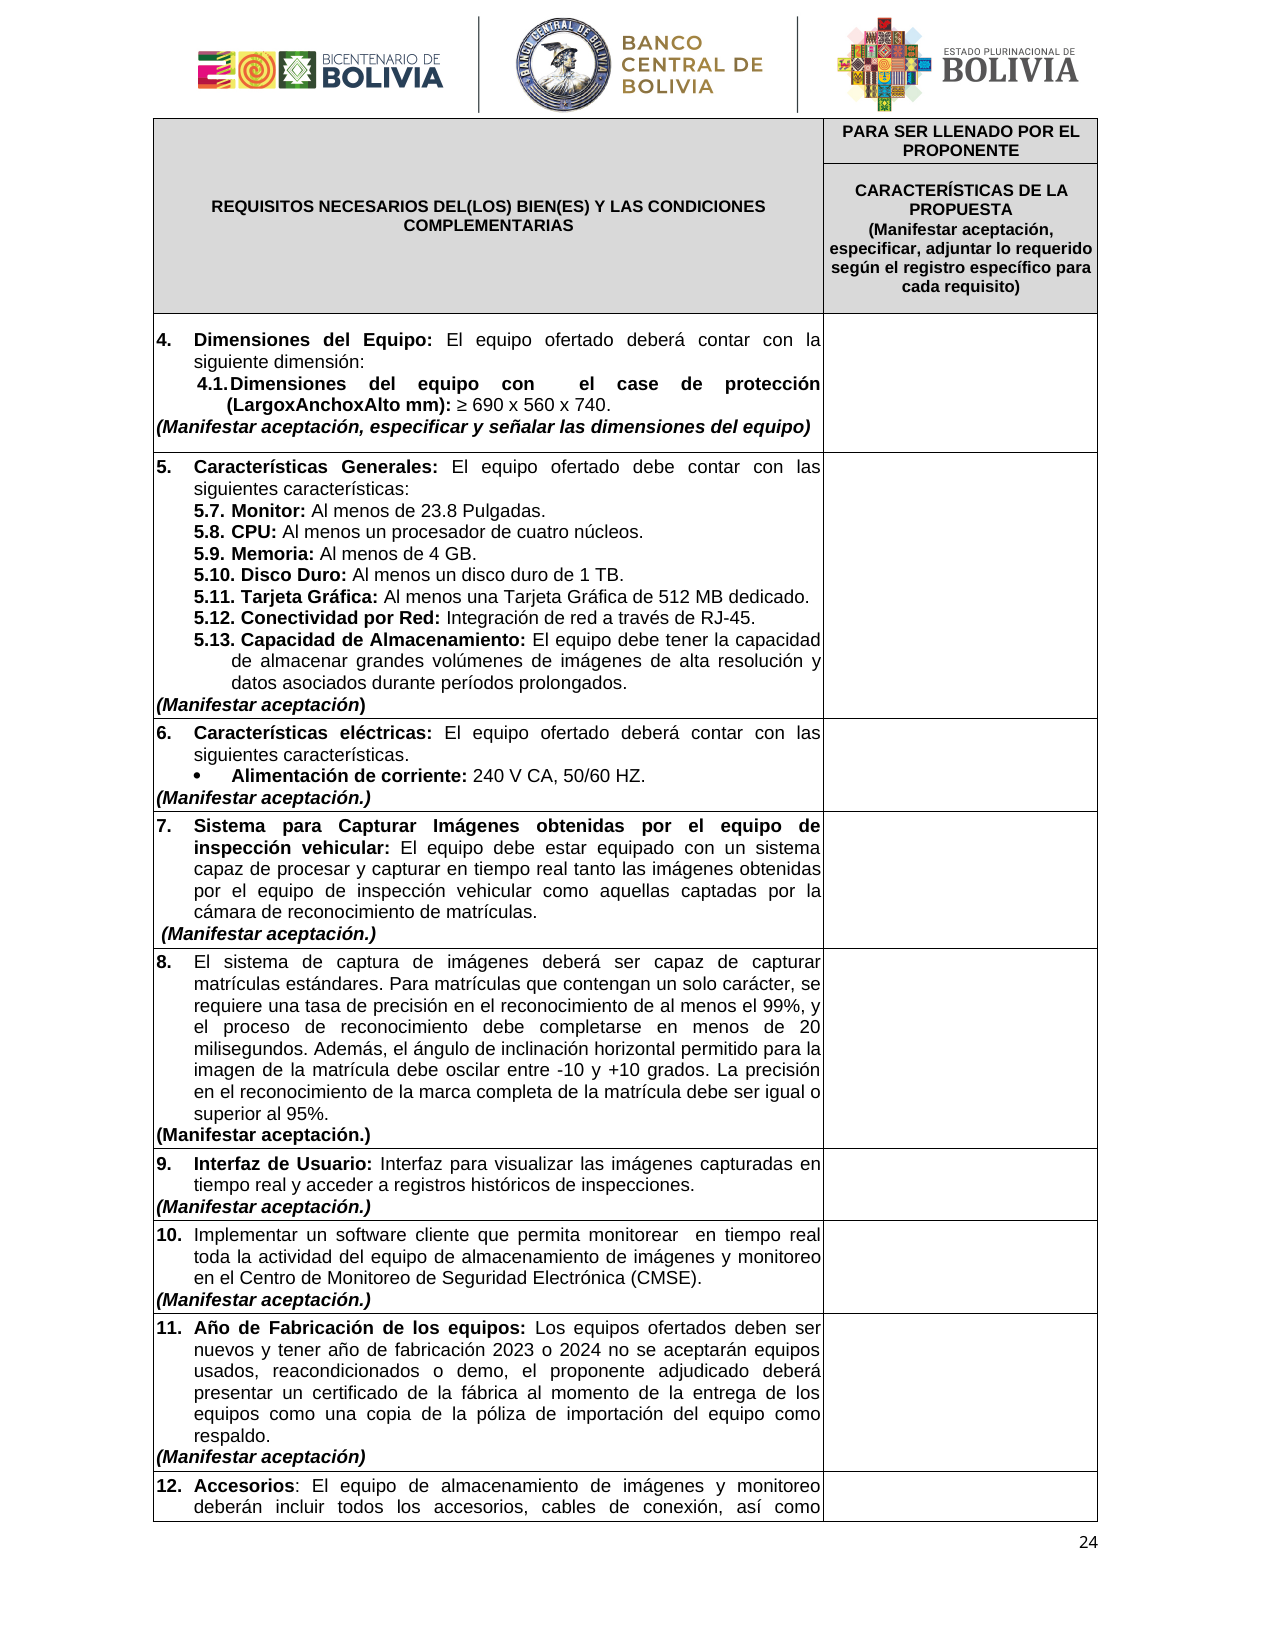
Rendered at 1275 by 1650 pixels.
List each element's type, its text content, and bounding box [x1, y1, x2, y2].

table_cell [824, 949, 1097, 1148]
table_header PARA SER LLENADO POR EL PROPONENTE [824, 119, 1097, 163]
picture [0, 0, 1275, 116]
table_cell Año de Fabricación de los equipos: Los equipos ofertados deben ser nuevos y tener año de fabricación 2023 o 2024 no se aceptarán equipos usados, reacondicionados o demo, el proponente adjudicado deberá presentar un certificado de la fábrica al momento de la entrega de los equipos como una copia de la póliza de importación del equipo como respaldo. (Manifestar aceptación) [154, 1314, 823, 1471]
table_cell [824, 812, 1097, 947]
table_cell [824, 1221, 1097, 1313]
table_cell [824, 719, 1097, 811]
table_cell CARACTERÍSTICAS DE LA PROPUESTA (Manifestar aceptación, especificar, adjuntar lo requerido según el registro específico para cada requisito) [824, 164, 1097, 313]
table_cell [824, 1472, 1097, 1521]
table_header REQUISITOS NECESARIOS DEL(LOS) BIEN(ES) Y LAS CONDICIONES COMPLEMENTARIAS [154, 119, 823, 313]
table_cell [824, 453, 1097, 718]
table_cell [824, 1149, 1097, 1220]
table_cell Características eléctricas: El equipo ofertado deberá contar con las siguientes características. Alimentación de corriente: 240 V CA, 50/60 HZ. (Manifestar aceptación.) [154, 719, 823, 811]
table_cell El sistema de captura de imágenes deberá ser capaz de capturar matrículas estándares. Para matrículas que contengan un solo carácter, se requiere una tasa de precisión en el reconocimiento de al menos el 99%, y el proceso de reconocimiento debe completarse en menos de 20 milisegundos. Además, el ángulo de inclinación horizontal permitido para la imagen de la matrícula debe oscilar entre -10 y +10 grados. La precisión en el reconocimiento de la marca completa de la matrícula debe ser igual o superior al 95%. (Manifestar aceptación.) [154, 949, 823, 1148]
table_cell Dimensiones del Equipo: El equipo ofertado deberá contar con la siguiente dimensión: Dimensiones del equipo con el case de protección (LargoxAnchoxAlto mm): ≥ 690 x 560 x 740. (Manifestar aceptación, especificar y señalar las dimensiones del equipo) [154, 314, 823, 452]
table_cell Características Generales: El equipo ofertado debe contar con las siguientes características: Monitor: Al menos de 23.8 Pulgadas. CPU: Al menos un procesador de cuatro núcleos. Memoria: Al menos de 4 GB. Disco Duro: Al menos un disco duro de 1 TB. Tarjeta Gráfica: Al menos una Tarjeta Gráfica de 512 MB dedicado. Conectividad por Red: Integración de red a través de RJ-45. Capacidad de Almacenamiento: El equipo debe tener la capacidad de almacenar grandes volúmenes de imágenes de alta resolución y datos asociados durante períodos prolongados. (Manifestar aceptación) [154, 453, 823, 718]
table_cell [824, 1314, 1097, 1471]
table_cell Sistema para Capturar Imágenes obtenidas por el equipo de inspección vehicular: El equipo debe estar equipado con un sistema capaz de procesar y capturar en tiempo real tanto las imágenes obtenidas por el equipo de inspección vehicular como aquellas captadas por la cámara de reconocimiento de matrículas. (Manifestar aceptación.) [154, 812, 823, 947]
table_cell Interfaz de Usuario: Interfaz para visualizar las imágenes capturadas en tiempo real y acceder a registros históricos de inspecciones. (Manifestar aceptación.) [154, 1149, 823, 1220]
table_cell Implementar un software cliente que permita monitorear en tiempo real toda la actividad del equipo de almacenamiento de imágenes y monitoreo en el Centro de Monitoreo de Seguridad Electrónica (CMSE). (Manifestar aceptación.) [154, 1221, 823, 1313]
table_cell [824, 314, 1097, 452]
